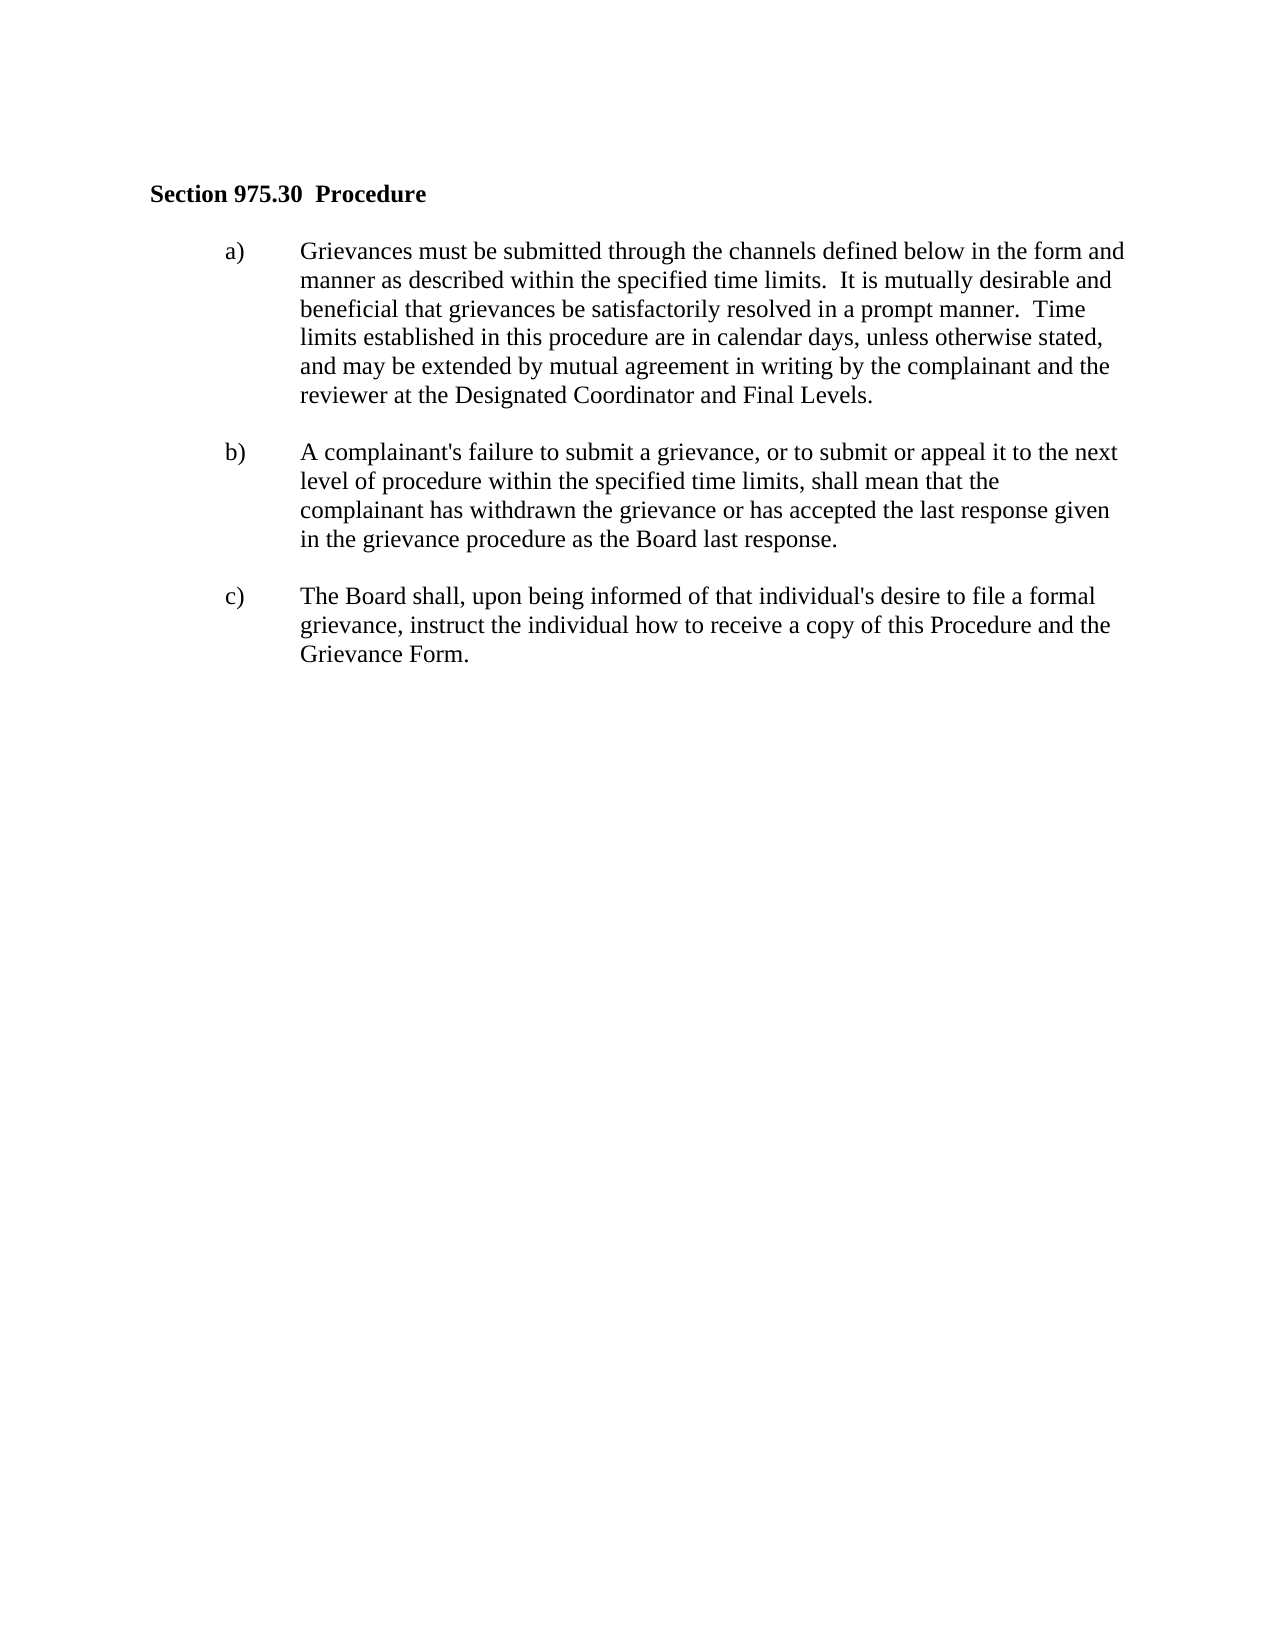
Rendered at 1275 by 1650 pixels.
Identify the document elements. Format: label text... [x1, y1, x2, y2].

text Section 975.30 Procedure [150, 179, 1125, 207]
text a) Grievances must be submitted through the channels defined below in the form and manner as described within the specified time limits. It is mutually desirable and beneficial that grievances be satisfactorily resolved in a prompt manner. Time limits established in this procedure are in calendar days, unless otherwise stated, and may be extended by mutual agreement in writing by the complainant and the reviewer at the Designated Coordinator and Final Levels. [225, 236, 1125, 409]
text b) A complainant's failure to submit a grievance, or to submit or appeal it to the next level of procedure within the specified time limits, shall mean that the complainant has withdrawn the grievance or has accepted the last response given in the grievance procedure as the Board last response. [225, 437, 1125, 552]
text c) The Board shall, upon being informed of that individual's desire to file a formal grievance, instruct the individual how to receive a copy of this Procedure and the Grievance Form. [225, 581, 1125, 667]
